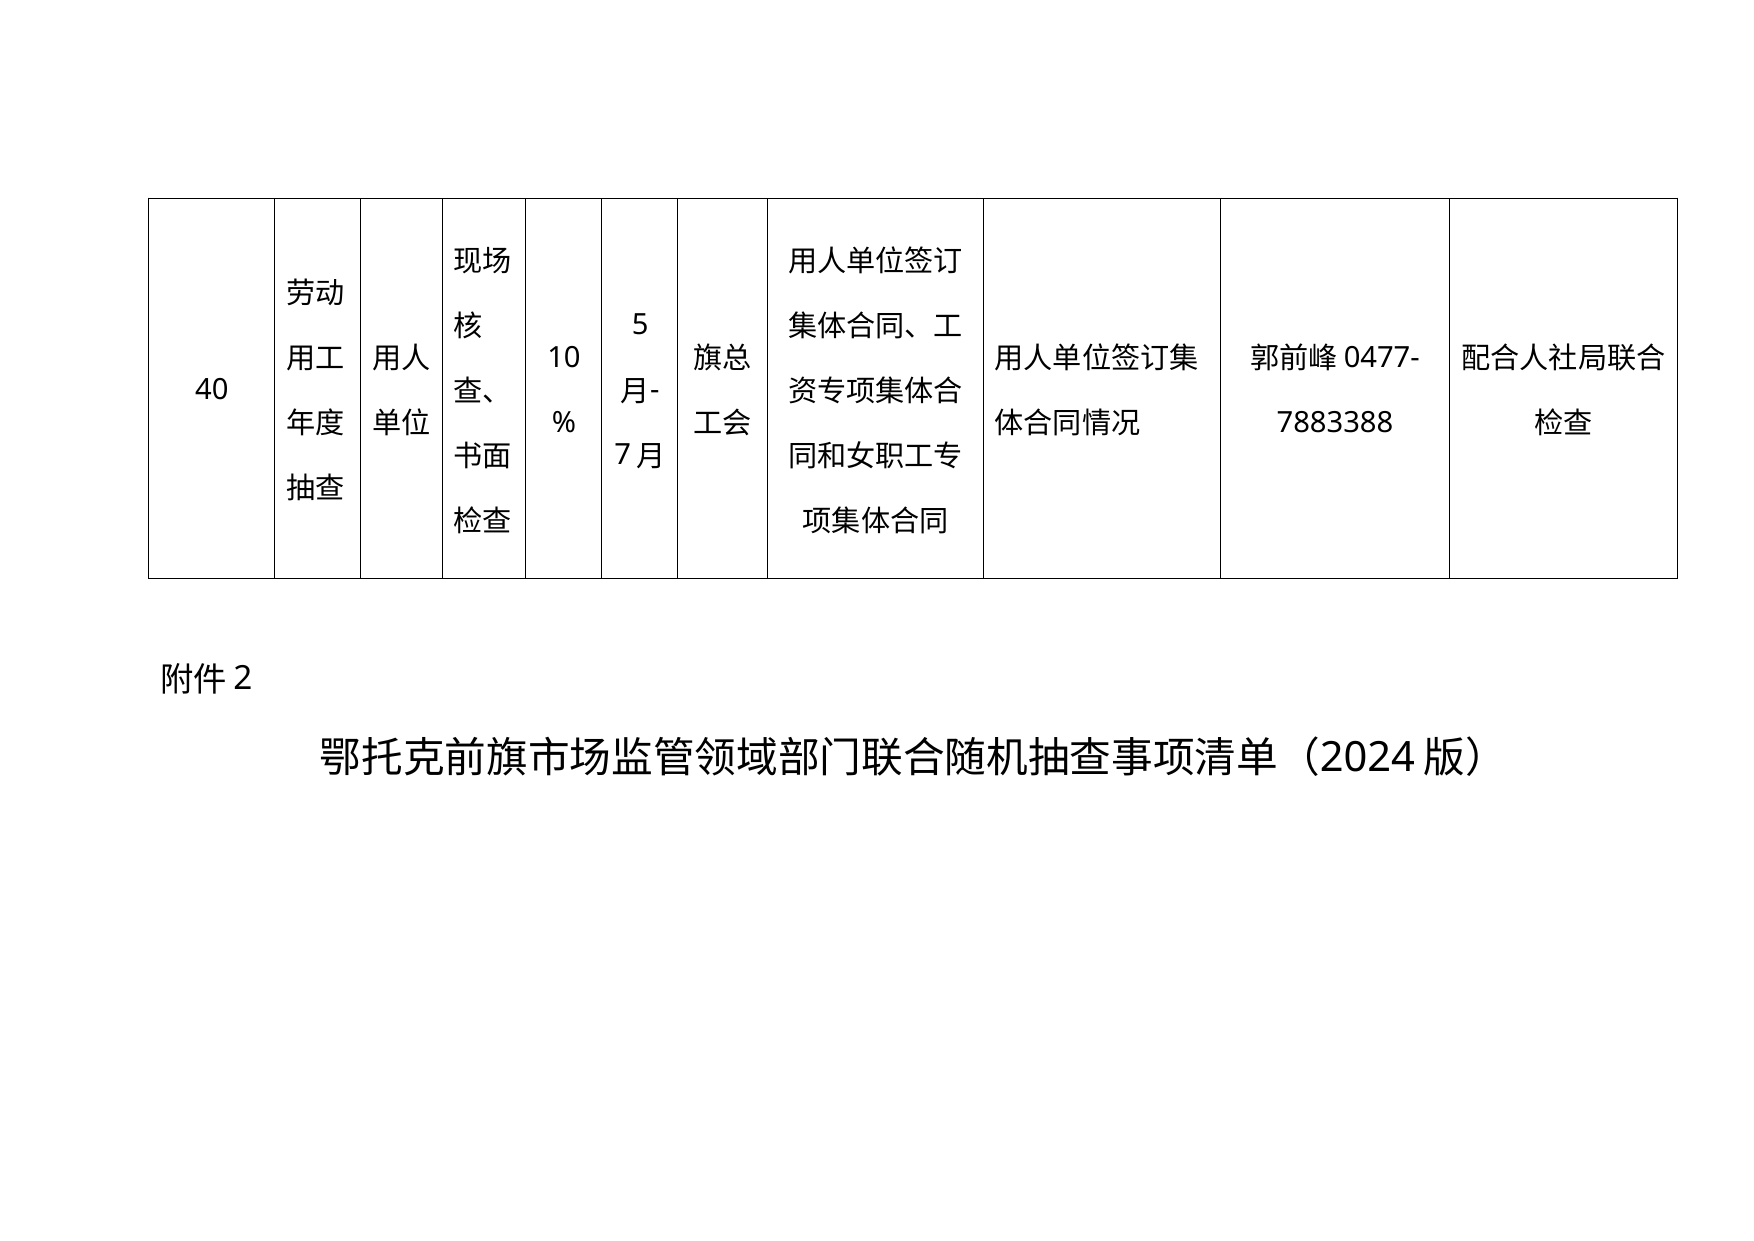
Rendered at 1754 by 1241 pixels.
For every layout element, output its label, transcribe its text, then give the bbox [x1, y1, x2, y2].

table_cell 用人单位签订集体合同、工资专项集体合同和女职工专项集体合同 [768, 199, 983, 578]
table_cell 旗总工会 [678, 199, 767, 578]
table_cell 40 [149, 199, 274, 578]
table_cell 5月-7月 [602, 199, 677, 578]
table_cell 鄂托克前旗市场监管领域部门联合随机抽查事项清单（2024版） [149, 709, 1678, 800]
table_cell 附件2 [149, 579, 1678, 709]
table_cell 郭前峰0477-7883388 [1221, 199, 1449, 578]
table_cell 配合人社局联合检查 [1450, 199, 1677, 578]
table_cell 劳动用工年度抽查 [275, 199, 360, 578]
table_cell 用人单位签订集体合同情况 [984, 199, 1220, 578]
table_cell 现场核查、书面检查 [443, 199, 525, 578]
table_cell 10% [526, 199, 601, 578]
table_cell 用人单位 [361, 199, 442, 578]
